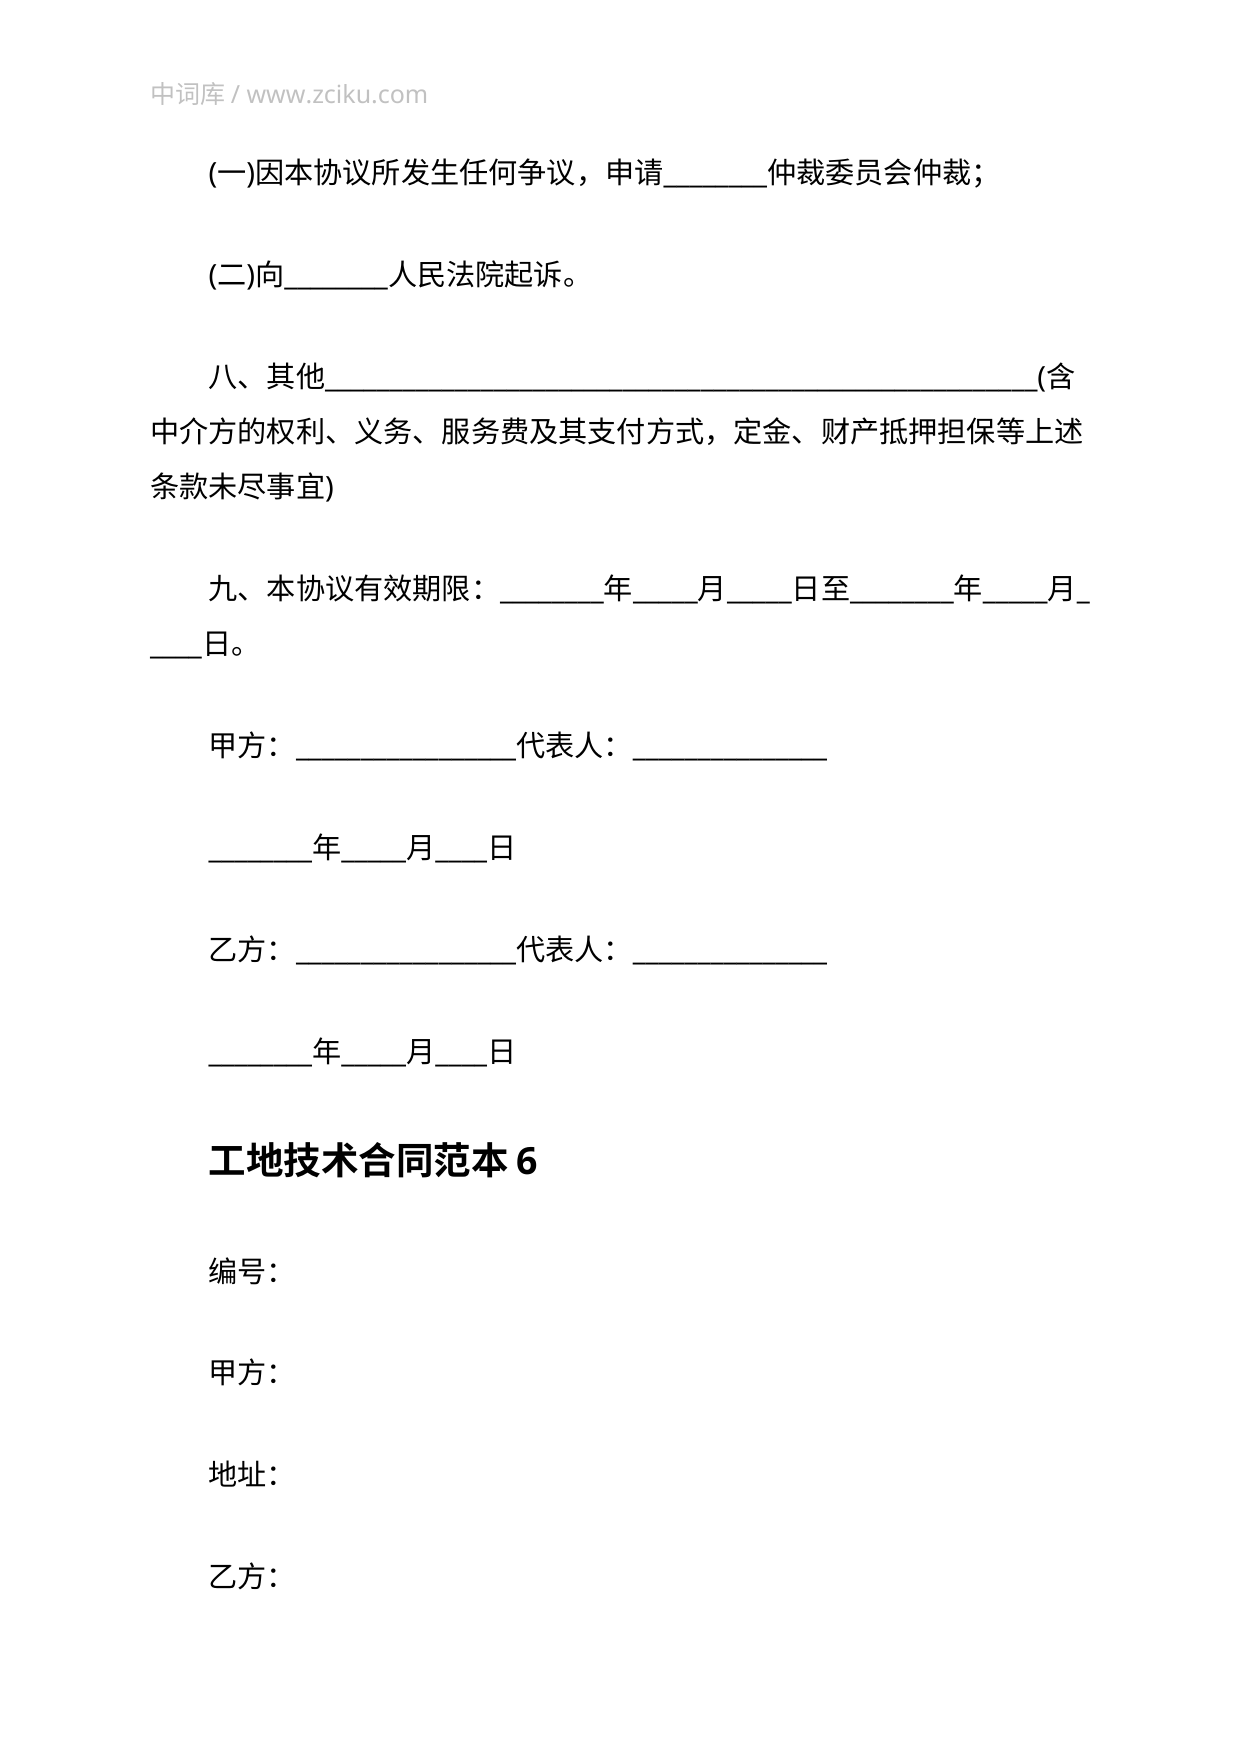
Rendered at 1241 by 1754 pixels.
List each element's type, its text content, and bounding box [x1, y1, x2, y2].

text 甲方：_________________代表人：_______________ [150, 723, 1090, 765]
text (二)向________人民法院起诉。 [150, 252, 1090, 294]
text 工地技术合同范本6 [150, 1131, 1090, 1185]
text 地址： [150, 1452, 1090, 1494]
text 编号： [150, 1248, 1090, 1291]
text 乙方： [150, 1554, 1090, 1596]
text ________年_____月____日 [150, 1029, 1090, 1071]
text 乙方：_________________代表人：_______________ [150, 927, 1090, 969]
text 九、本协议有效期限：________年_____月_____日至________年_____月_____日。 [150, 566, 1090, 663]
text 甲方： [150, 1350, 1090, 1392]
text (一)因本协议所发生任何争议，申请________仲裁委员会仲裁； [150, 150, 1090, 192]
text 八、其他_______________________________________________________(含中介方的权利、义务、服务费及其支付方式，定金、财产抵押担保等上述条款未尽事宜) [150, 354, 1090, 506]
text ________年_____月____日 [150, 825, 1090, 867]
